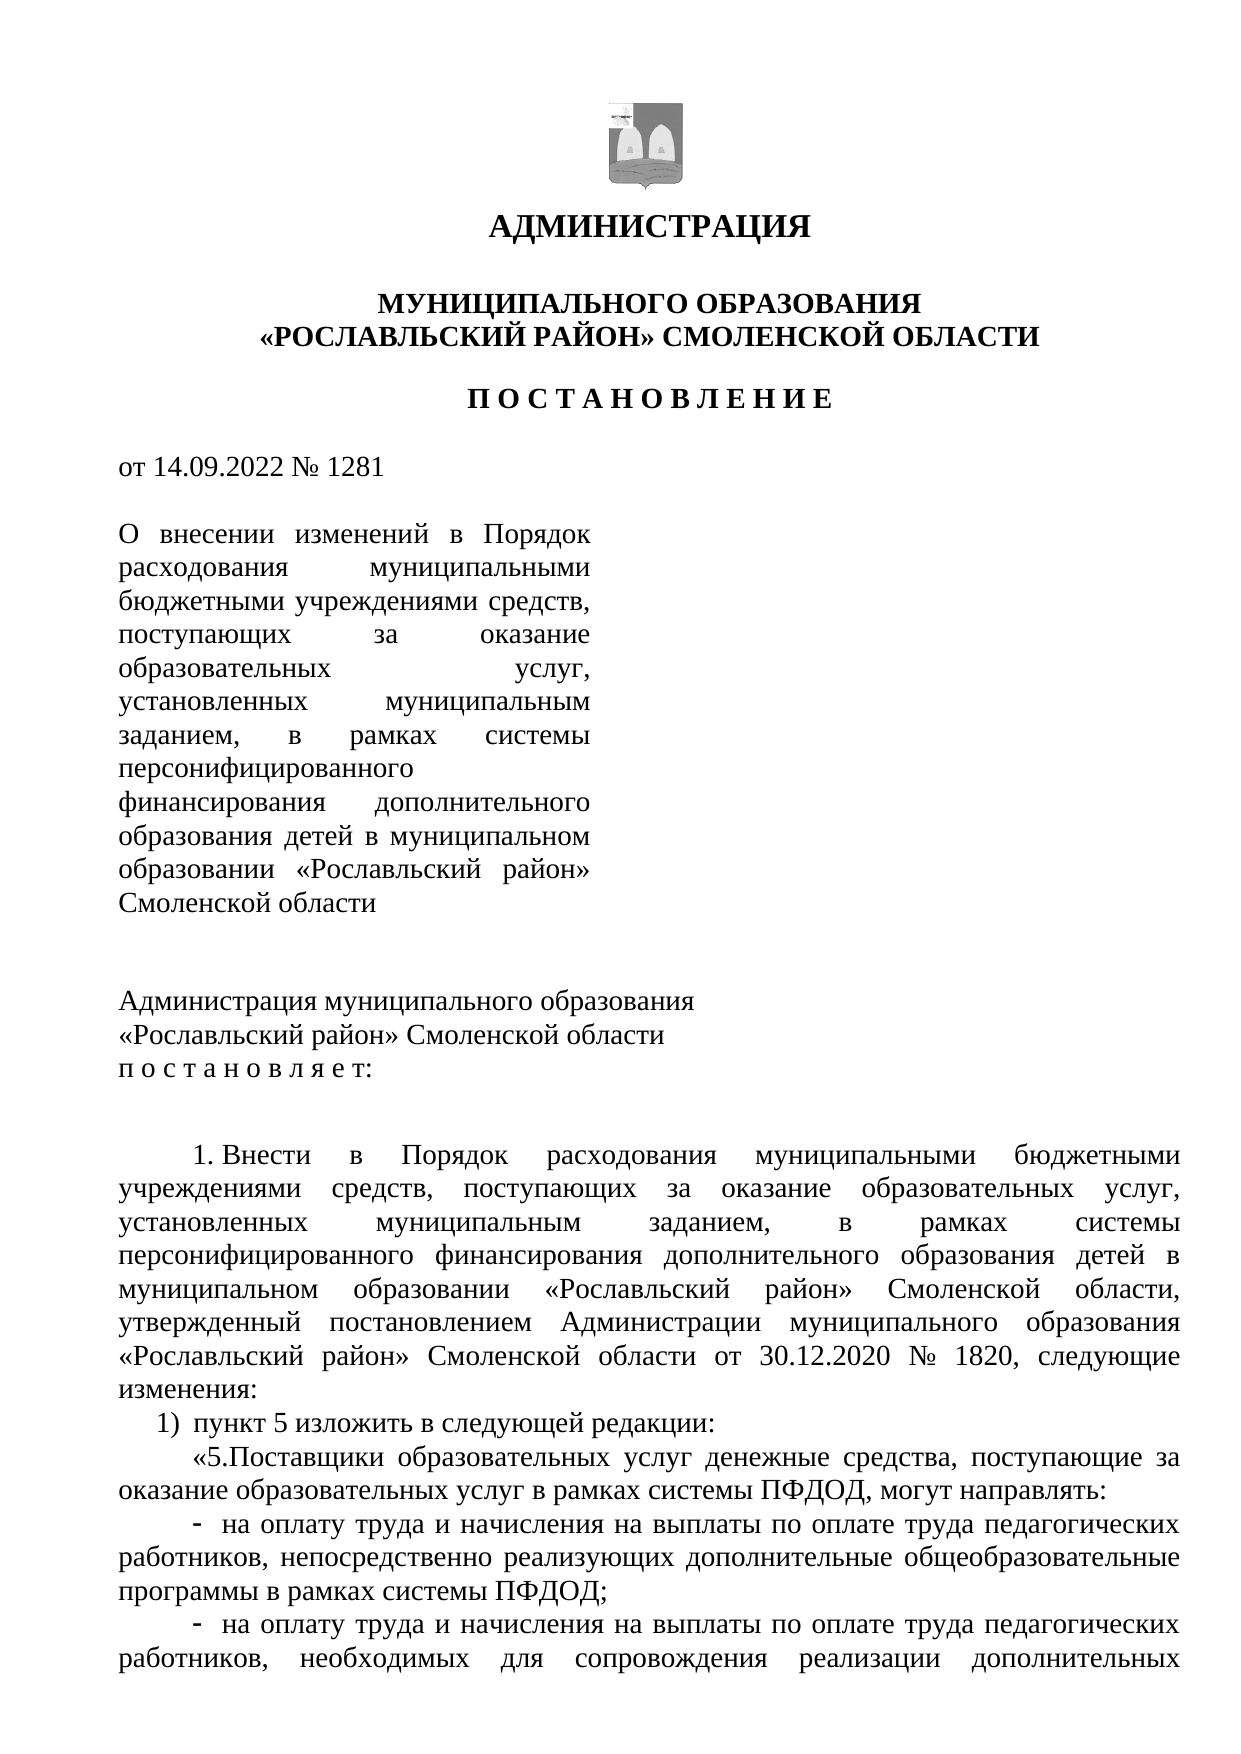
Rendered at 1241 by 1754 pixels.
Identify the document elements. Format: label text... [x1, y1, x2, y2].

text «РОСЛАВЛЬСКИЙ РАЙОН» СМОЛЕНСКОЙ ОБЛАСТИ [118, 319, 1181, 353]
list на оплату труда и начисления на выплаты по оплате труда педагогических работников, непосредственно реализующих дополнительные общеобразовательные программы в рамках системы ПФДОД; [118, 1506, 1181, 1607]
list Внести в Порядок расходования муниципальными бюджетными учреждениями средств, поступающих за оказание образовательных услуг, установленных муниципальным заданием, в рамках системы персонифицированного финансирования дополнительного образования детей в муниципальном образовании «Рославльский район» Смоленской области, утвержденный постановлением Администрации муниципального образования «Рославльский район» Смоленской области от 30.12.2020 № 1820, следующие изменения: [118, 1137, 1181, 1405]
text МУНИЦИПАЛЬНОГО ОБРАЗОВАНИЯ [118, 286, 1181, 319]
text О внесении изменений в Порядок расходования муниципальными бюджетными учреждениями средств, поступающих за оказание образовательных услуг, установленных муниципальным заданием, в рамках системы персонифицированного финансирования дополнительного образования детей в муниципальном образовании «Рославльский район» Смоленской области [118, 516, 591, 918]
text п о с т а н о в л я е т: [118, 1051, 1181, 1084]
text «Рославльский район» Смоленской области [118, 1017, 1181, 1051]
text П О С Т А Н О В Л Е Н И Е [118, 382, 1181, 415]
text от 14.09.2022 № 1281 [118, 449, 1181, 482]
text АДМИНИСТРАЦИЯ [118, 206, 1181, 244]
list пункт 5 изложить в следующей редакции: [156, 1405, 1181, 1439]
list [118, 1607, 1181, 1674]
text «5.Поставщики образовательных услуг денежные средства, поступающие за оказание образовательных услуг в рамках системы ПФДОД, могут направлять: [118, 1439, 1181, 1506]
text Администрация муниципального образования [118, 983, 1181, 1017]
